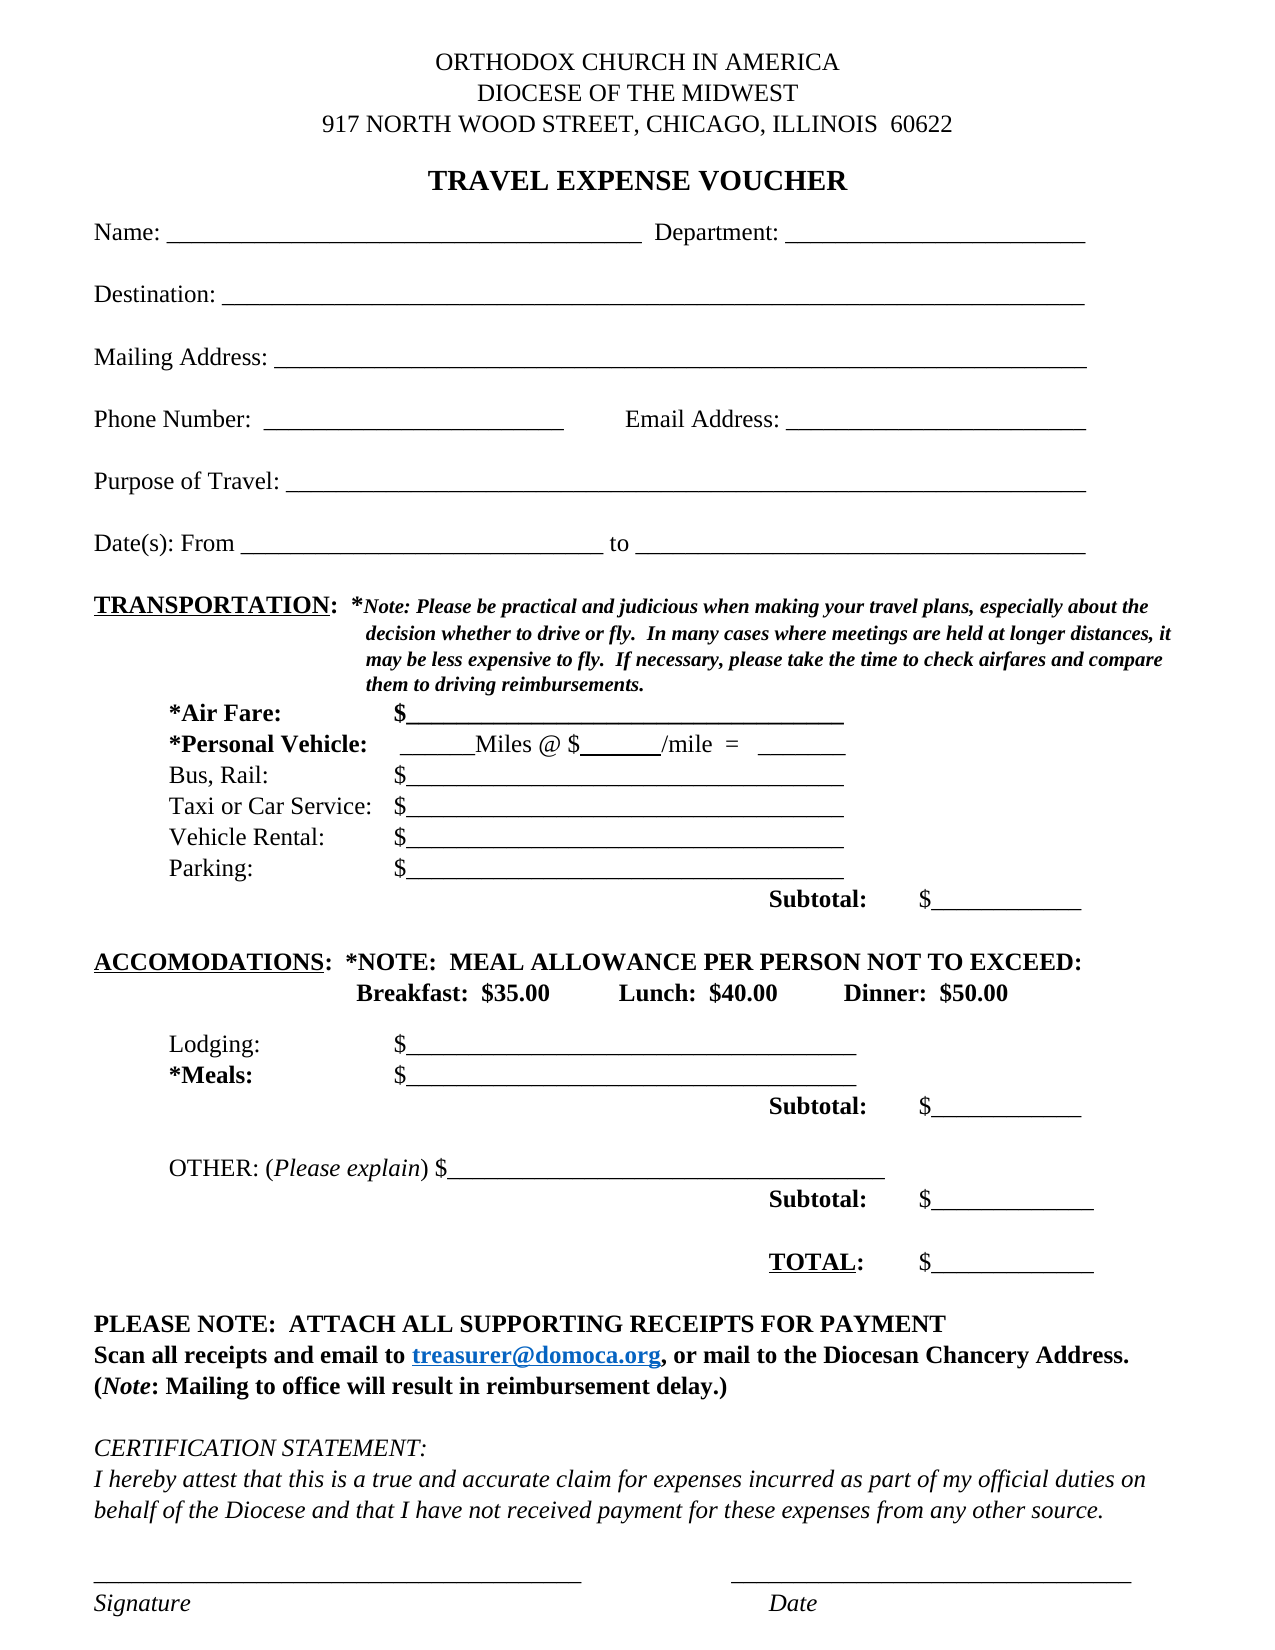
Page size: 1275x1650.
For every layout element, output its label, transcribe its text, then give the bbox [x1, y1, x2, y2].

text Scan all receipts and email to treasurer@domoca.org, or mail to the Diocesan Chancery Address. (Note: Mailing to office will result in reimbursement delay.) [94, 1340, 1181, 1399]
text ORTHODOX CHURCH IN AMERICA [94, 47, 1181, 76]
text Taxi or Car Service: $___________________________________ [94, 791, 1181, 820]
text Bus, Rail: $___________________________________ [94, 760, 1181, 789]
text Subtotal: $____________ [94, 1091, 1181, 1120]
text OTHER: (Please explain) $___________________________________ [94, 1153, 1181, 1182]
text Purpose of Travel: ________________________________________________________________ [94, 466, 1181, 494]
text PLEASE NOTE: ATTACH ALL SUPPORTING RECEIPTS FOR PAYMENT [94, 1309, 1181, 1337]
text CERTIFICATION STATEMENT: [94, 1433, 1181, 1462]
text _______________________________________ ________________________________ [94, 1557, 1181, 1586]
text 917 NORTH WOOD STREET, CHICAGO, ILLINOIS 60622 [94, 109, 1181, 138]
text DIOCESE OF THE MIDWEST [94, 78, 1181, 107]
text Subtotal: $_____________ [94, 1184, 1181, 1213]
text Parking: $___________________________________ [94, 853, 1181, 882]
text *Personal Vehicle: ______Miles @ $ ___ /mile = _______ [94, 729, 1181, 758]
text TRANSPORTATION: *Note: Please be practical and judicious when making your travel plans, especially about the decision whether to drive or fly. In many cases where meetings are held at longer distances, it may be less expensive to fly. If necessary, please take the time to check airfares and compare them to driving reimbursements. [94, 590, 1181, 696]
text Destination: _____________________________________________________________________ [94, 279, 1181, 308]
text Name: ______________________________________ Department: ________________________ [94, 217, 1181, 246]
text Mailing Address: _________________________________________________________________ [94, 342, 1181, 370]
text Breakfast: $35.00 Lunch: $40.00 Dinner: $50.00 [328, 978, 1181, 1006]
text *Meals: $____________________________________ [94, 1060, 1181, 1089]
text I hereby attest that this is a true and accurate claim for expenses incurred as part of my official duties on behalf of the Diocese and that I have not received payment for these expenses from any other source. [94, 1464, 1181, 1524]
text Date(s): From _____________________________ to ____________________________________ [94, 528, 1181, 557]
text ACCOMODATIONS: *NOTE: MEAL ALLOWANCE PER PERSON NOT TO EXCEED: [94, 947, 1181, 975]
text TRAVEL EXPENSE VOUCHER [94, 163, 1181, 197]
text TOTAL: $_____________ [694, 1247, 1181, 1275]
text Lodging: $____________________________________ [94, 1029, 1181, 1058]
text Subtotal: $____________ [94, 884, 1181, 913]
text Phone Number: ________________________ Email Address: ________________________ [94, 404, 1181, 432]
text Vehicle Rental: $___________________________________ [94, 822, 1181, 851]
text Signature Date [94, 1588, 1181, 1617]
text *Air Fare: $___________________________________ [94, 698, 1181, 727]
